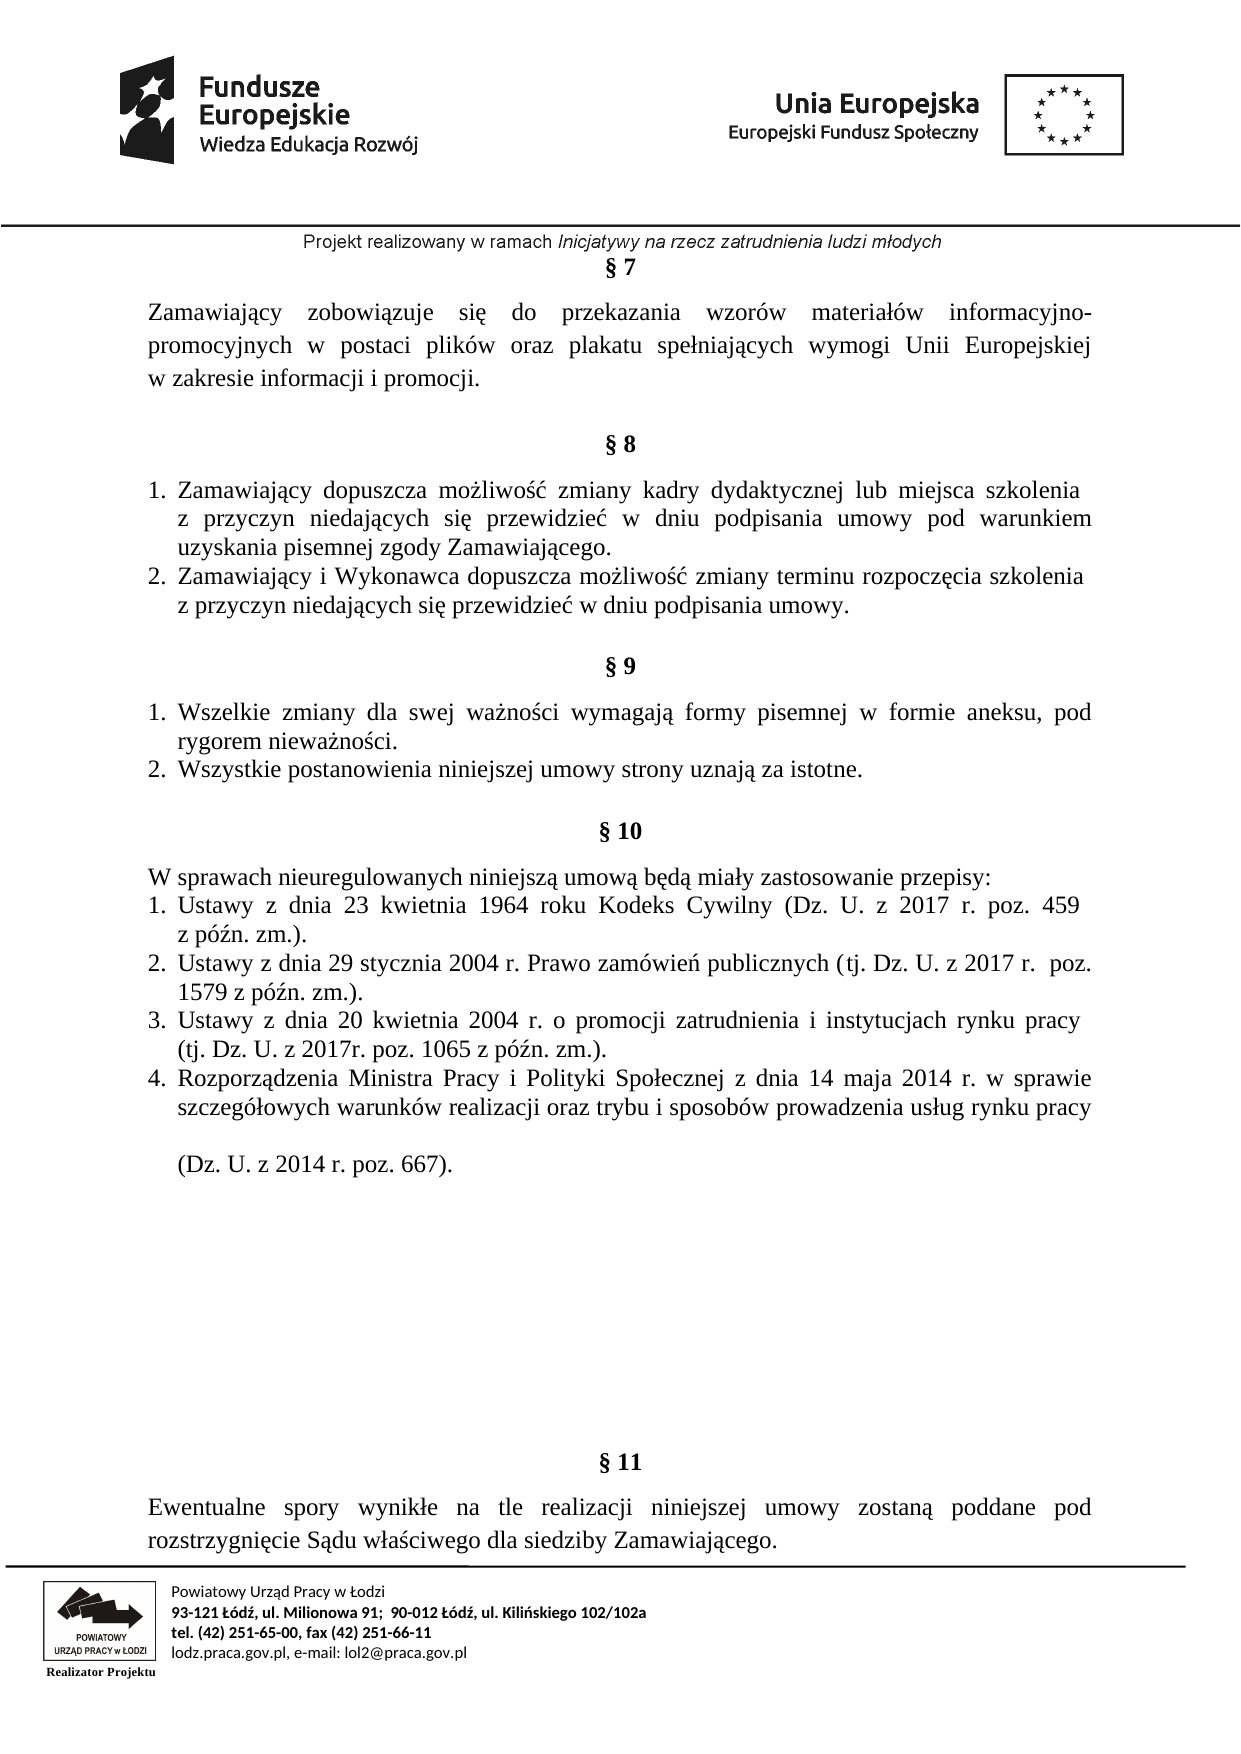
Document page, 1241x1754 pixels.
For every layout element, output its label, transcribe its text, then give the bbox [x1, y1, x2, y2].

list Ustawy z dnia 29 stycznia 2004 r. Prawo zamówień publicznych (tj. Dz. U. z 2017 r. poz. 1579 z późn. zm.). [148, 948, 1092, 1006]
text W sprawach nieuregulowanych niniejszą umową będą miały zastosowanie przepisy: [148, 862, 1092, 891]
list Rozporządzenia Ministra Pracy i Polityki Społecznej z dnia 14 maja 2014 r. w sprawie szczegółowych warunków realizacji oraz trybu i sposobów prowadzenia usług rynku pracy (Dz. U. z 2014 r. poz. 667). [148, 1063, 1092, 1178]
text Zamawiający zobowiązuje się do przekazania wzorów materiałów informacyjno-promocyjnych w postaci plików oraz plakatu spełniających wymogi Unii Europejskiej w zakresie informacji i promocji. [148, 297, 1092, 392]
text Ewentualne spory wynikłe na tle realizacji niniejszej umowy zostaną poddane pod rozstrzygnięcie Sądu właściwego dla siedziby Zamawiającego. [148, 1492, 1092, 1554]
picture [43, 1581, 156, 1661]
list Wszelkie zmiany dla swej ważności wymagają formy pisemnej w formie aneksu, pod rygorem nieważności. [148, 697, 1092, 754]
list Zamawiający i Wykonawca dopuszcza możliwość zmiany terminu rozpoczęcia szkolenia z przyczyn niedających się przewidzieć w dniu podpisania umowy. [148, 561, 1092, 618]
text § 8 [148, 429, 1092, 458]
text § 11 [148, 1447, 1092, 1475]
list Ustawy z dnia 20 kwietnia 2004 r. o promocji zatrudnienia i instytucjach rynku pracy (tj. Dz. U. z 2017r. poz. 1065 z późn. zm.). [148, 1006, 1092, 1063]
text § 9 [148, 651, 1092, 680]
picture [0, 0, 1241, 252]
list Zamawiający dopuszcza możliwość zmiany kadry dydaktycznej lub miejsca szkolenia z przyczyn niedających się przewidzieć w dniu podpisania umowy pod warunkiem uzyskania pisemnej zgody Zamawiającego. [148, 475, 1092, 561]
text § 7 [148, 252, 1092, 280]
list Wszystkie postanowienia niniejszej umowy strony uznają za istotne. [148, 754, 1092, 783]
list Ustawy z dnia 23 kwietnia 1964 roku Kodeks Cywilny (Dz. U. z 2017 r. poz. 459 z późn. zm.). [148, 891, 1092, 948]
text § 10 [148, 816, 1092, 845]
